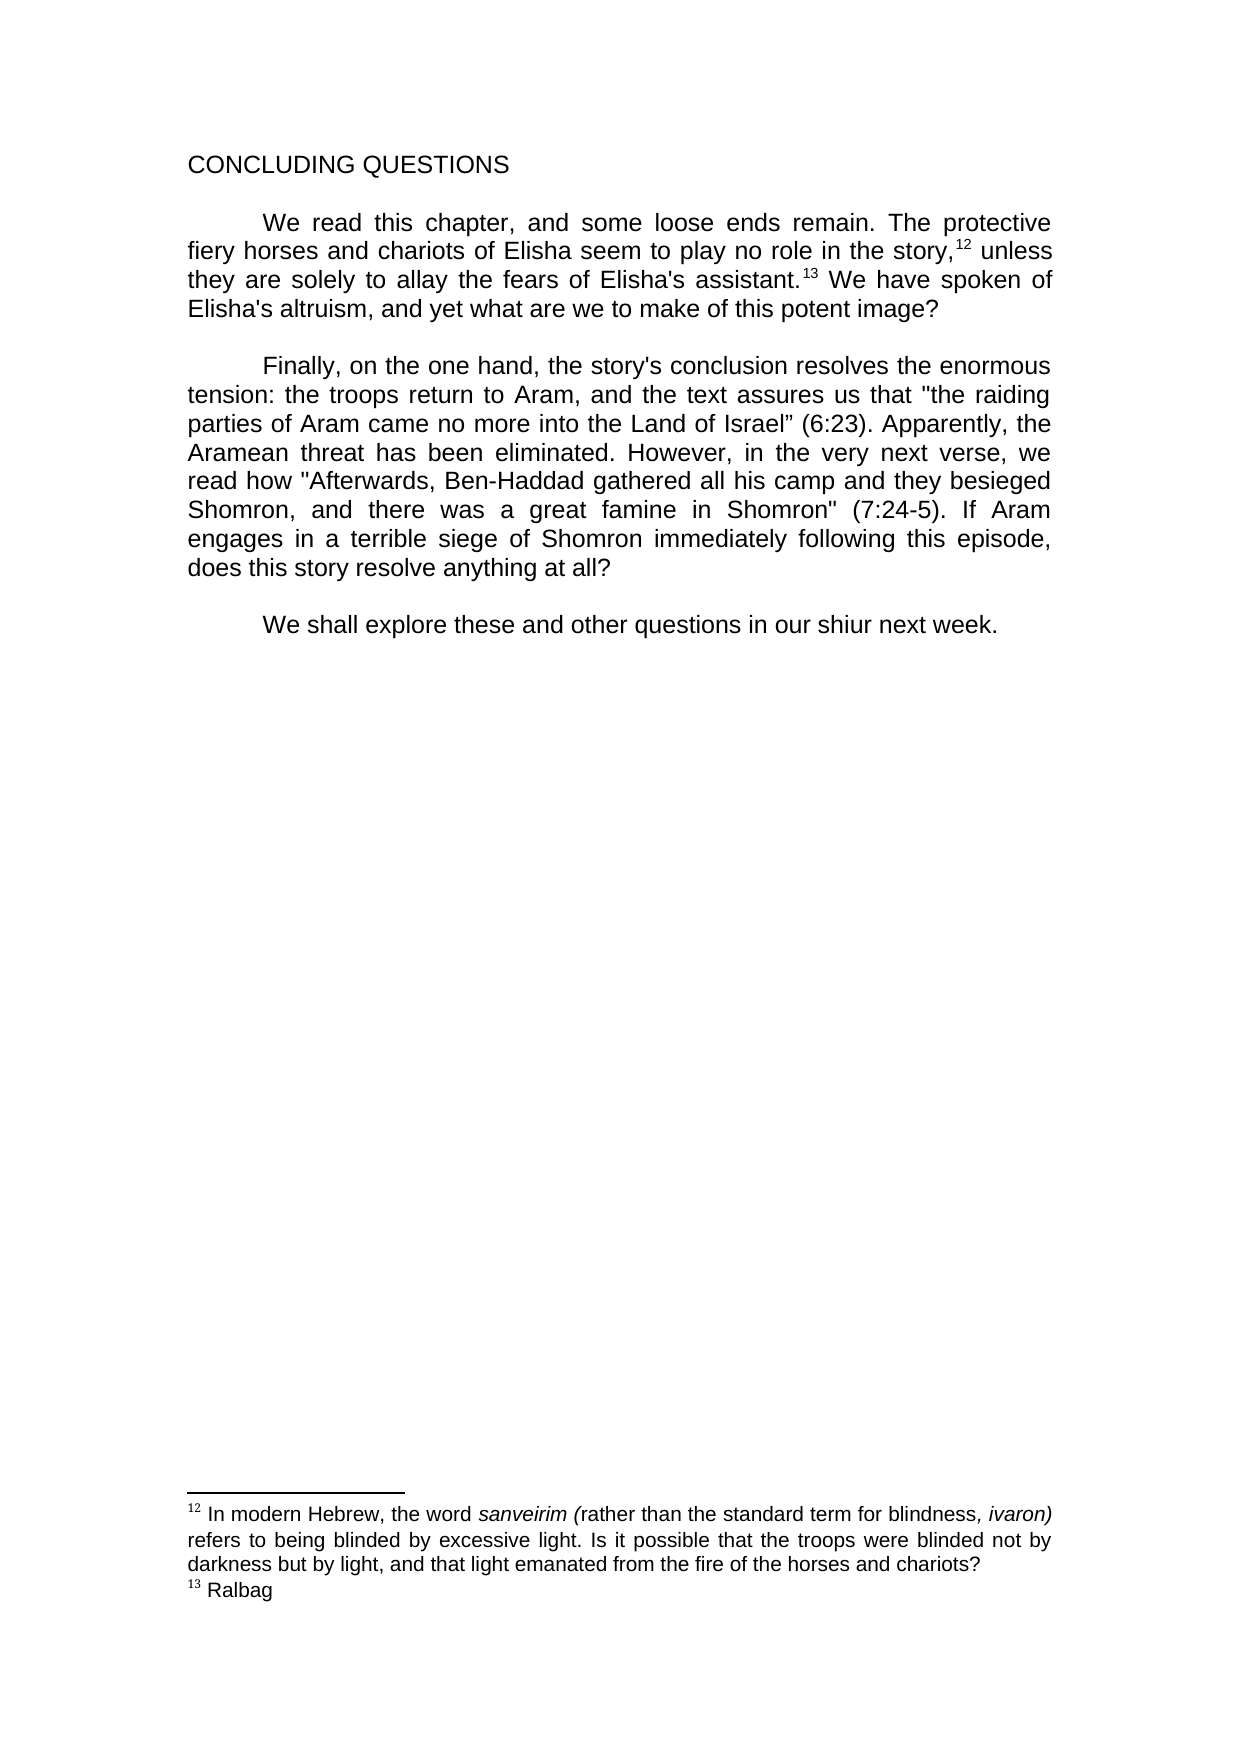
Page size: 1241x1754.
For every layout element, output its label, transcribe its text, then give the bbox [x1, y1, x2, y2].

text We shall explore these and other questions in our shiur next week. [187, 610, 1053, 639]
text Finally, on the one hand, the story's conclusion resolves the enormous tension: the troops return to Aram, and the text assures us that "the raiding parties of Aram came no more into the Land of Israel” (6:23). Apparently, the Aramean threat has been eliminated. However, in the very next verse, we read how "Afterwards, Ben-Haddad gathered all his camp and they besieged Shomron, and there was a great famine in Shomron" (7:24-5). If Aram engages in a terrible siege of Shomron immediately following this episode, does this story resolve anything at all? [187, 351, 1053, 581]
text CONCLUDING QUESTIONS [187, 150, 1053, 179]
text We read this chapter, and some loose ends remain. The protective fiery horses and chariots of Elisha seem to play no role in the story, unless they are solely to allay the fears of Elisha's assistant. We have spoken of Elisha's altruism, and yet what are we to make of this potent image? [187, 207, 1053, 322]
